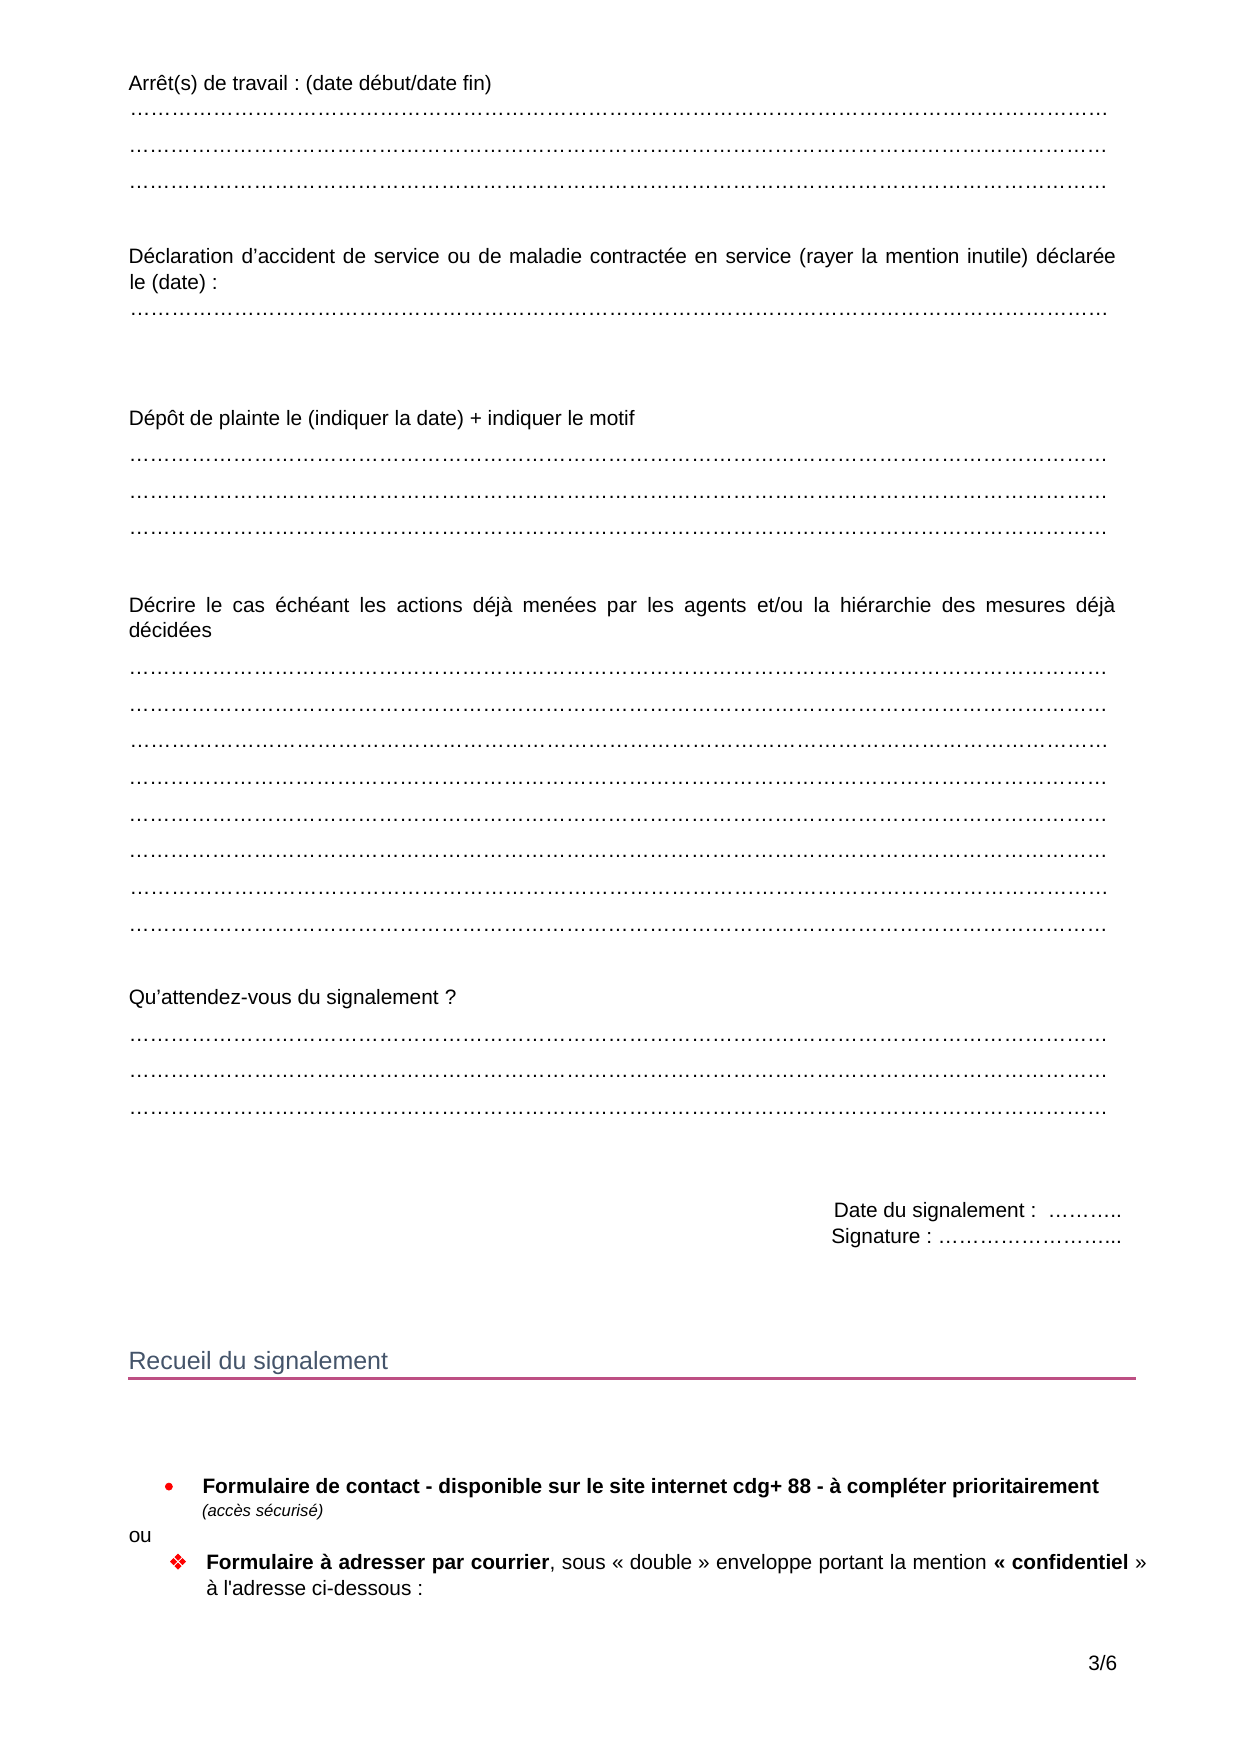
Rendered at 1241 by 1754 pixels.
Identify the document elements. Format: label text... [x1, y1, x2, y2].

text Signature : ……………………... [130, 1224, 1122, 1248]
text Dépôt de plainte le (indiquer la date) + indiquer le motif [128, 405, 1117, 429]
list Formulaire de contact - disponible sur le site internet cdg+ 88 - à compléter prioritairement [165, 1474, 1117, 1498]
text Date du signalement : ……….. [130, 1198, 1122, 1222]
text …………………………………………………………………………………………………………………………… [128, 442, 1117, 466]
text …………………………………………………………………………………………………………………………… [128, 655, 1117, 679]
list Formulaire à adresser par courrier, sous « double » enveloppe portant la mention « confidentiel » à l'adresse ci-dessous : [168, 1549, 1147, 1600]
text Décrire le cas échéant les actions déjà menées par les agents et/ou la hiérarchie des mesures déjà décidées [128, 592, 1117, 642]
list ou [84, 1523, 1117, 1547]
subtitle Recueil du signalement [128, 1346, 1122, 1374]
list (accès sécurisé) [173, 1501, 1117, 1520]
text …………………………………………………………………………………………………………………………… [128, 515, 1117, 539]
text …………………………………………………………………………………………………………………………… …………………………………………………………………………………………………………………………… [128, 691, 1117, 752]
text …………………………………………………………………………………………………………………………… [128, 912, 1117, 936]
text …………………………………………………………………………………………………………………………… [128, 1095, 1117, 1119]
text …………………………………………………………………………………………………………………………… [128, 133, 1117, 157]
text …………………………………………………………………………………………………………………………… [128, 802, 1117, 826]
text …………………………………………………………………………………………………………………………… [128, 1022, 1117, 1046]
text …………………………………………………………………………………………………………………………… [128, 169, 1117, 193]
text …………………………………………………………………………………………………………………………… [128, 765, 1117, 789]
text …………………………………………………………………………………………………………………………… [128, 478, 1117, 502]
text …………………………………………………………………………………………………………………………… …………………………………………………………………………………………………………………………… [128, 838, 1117, 899]
text Déclaration d’accident de service ou de maladie contractée en service (rayer la mention inutile) déclarée le (date) : …………………………………………………………………………………………………………………………… [128, 244, 1117, 319]
text Qu’attendez-vous du signalement ? [128, 985, 1117, 1009]
text …………………………………………………………………………………………………………………………… [128, 1058, 1117, 1082]
text Arrêt(s) de travail : (date début/date fin) …………………………………………………………………………………………………………………………… [128, 70, 1117, 120]
